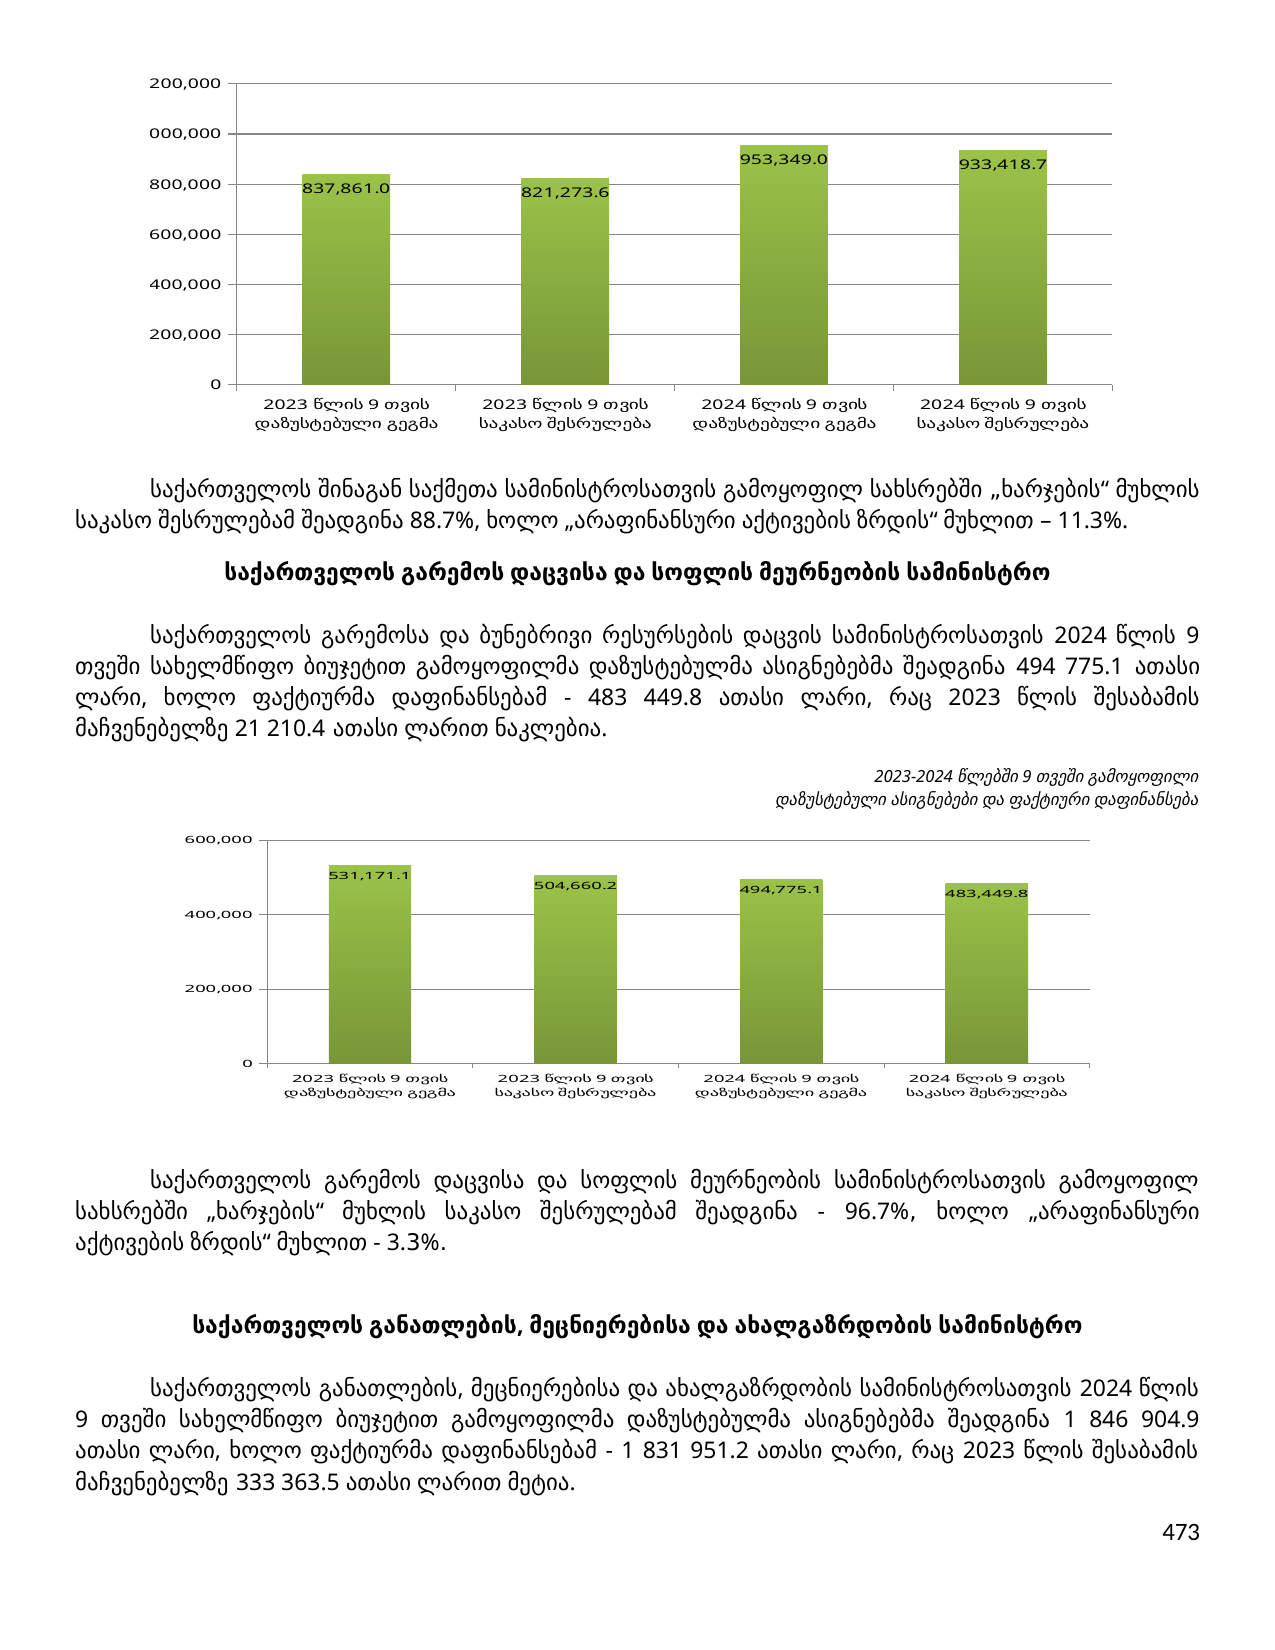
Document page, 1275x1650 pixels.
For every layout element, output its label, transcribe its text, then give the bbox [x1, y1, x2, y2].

text 2023-2024 წლებში 9 თვეში გამოყოფილი დაზუსტებული ასიგნებები და ფაქტიური დაფინანსება [75, 764, 1200, 810]
text საქართველოს განათლების, მეცნიერებისა და ახალგაზრდობის სამინისტროსათვის 2024 წლის 9 თვეში სახელმწიფო ბიუჯეტით გამოყოფილმა დაზუსტებულმა ასიგნებებმა შეადგინა 1 846 904.9 ათასი ლარი, ხოლო ფაქტიურმა დაფინანსებამ - 1 831 951.2 ათასი ლარი, რაც 2023 წლის შესაბამის მაჩვენებელზე 333 363.5 ათასი ლარით მეტია. [75, 1372, 1200, 1497]
text საქართველოს გარემოსა და ბუნებრივი რესურსების დაცვის სამინისტროსათვის 2024 წლის 9 თვეში სახელმწიფო ბიუჯეტით გამოყოფილმა დაზუსტებულმა ასიგნებებმა შეადგინა 494 775.1 ათასი ლარი, ხოლო ფაქტიურმა დაფინანსებამ - 483 449.8 ათასი ლარი, რაც 2023 წლის შესაბამის მაჩვენებელზე 21 210.4 ათასი ლარით ნაკლებია. [75, 618, 1200, 743]
text საქართველოს განათლების, მეცნიერებისა და ახალგაზრდობის სამინისტრო [75, 1309, 1200, 1341]
text საქართველოს შინაგან საქმეთა სამინისტროსათვის გამოყოფილ სახსრებში „ხარჯების“ მუხლის საკასო შესრულებამ შეადგინა 88.7%, ხოლო „არაფინანსური აქტივების ზრდის“ მუხლით – 11.3%. [75, 473, 1200, 535]
text საქართველოს გარემოს დაცვისა და სოფლის მეურნეობის სამინისტრო [75, 556, 1200, 587]
text საქართველოს გარემოს დაცვისა და სოფლის მეურნეობის სამინისტროსათვის გამოყოფილ სახსრებში „ხარჯების“ მუხლის საკასო შესრულებამ შეადგინა - 96.7%, ხოლო „არაფინანსური აქტივების ზრდის“ მუხლით - 3.3%. [75, 1163, 1200, 1257]
